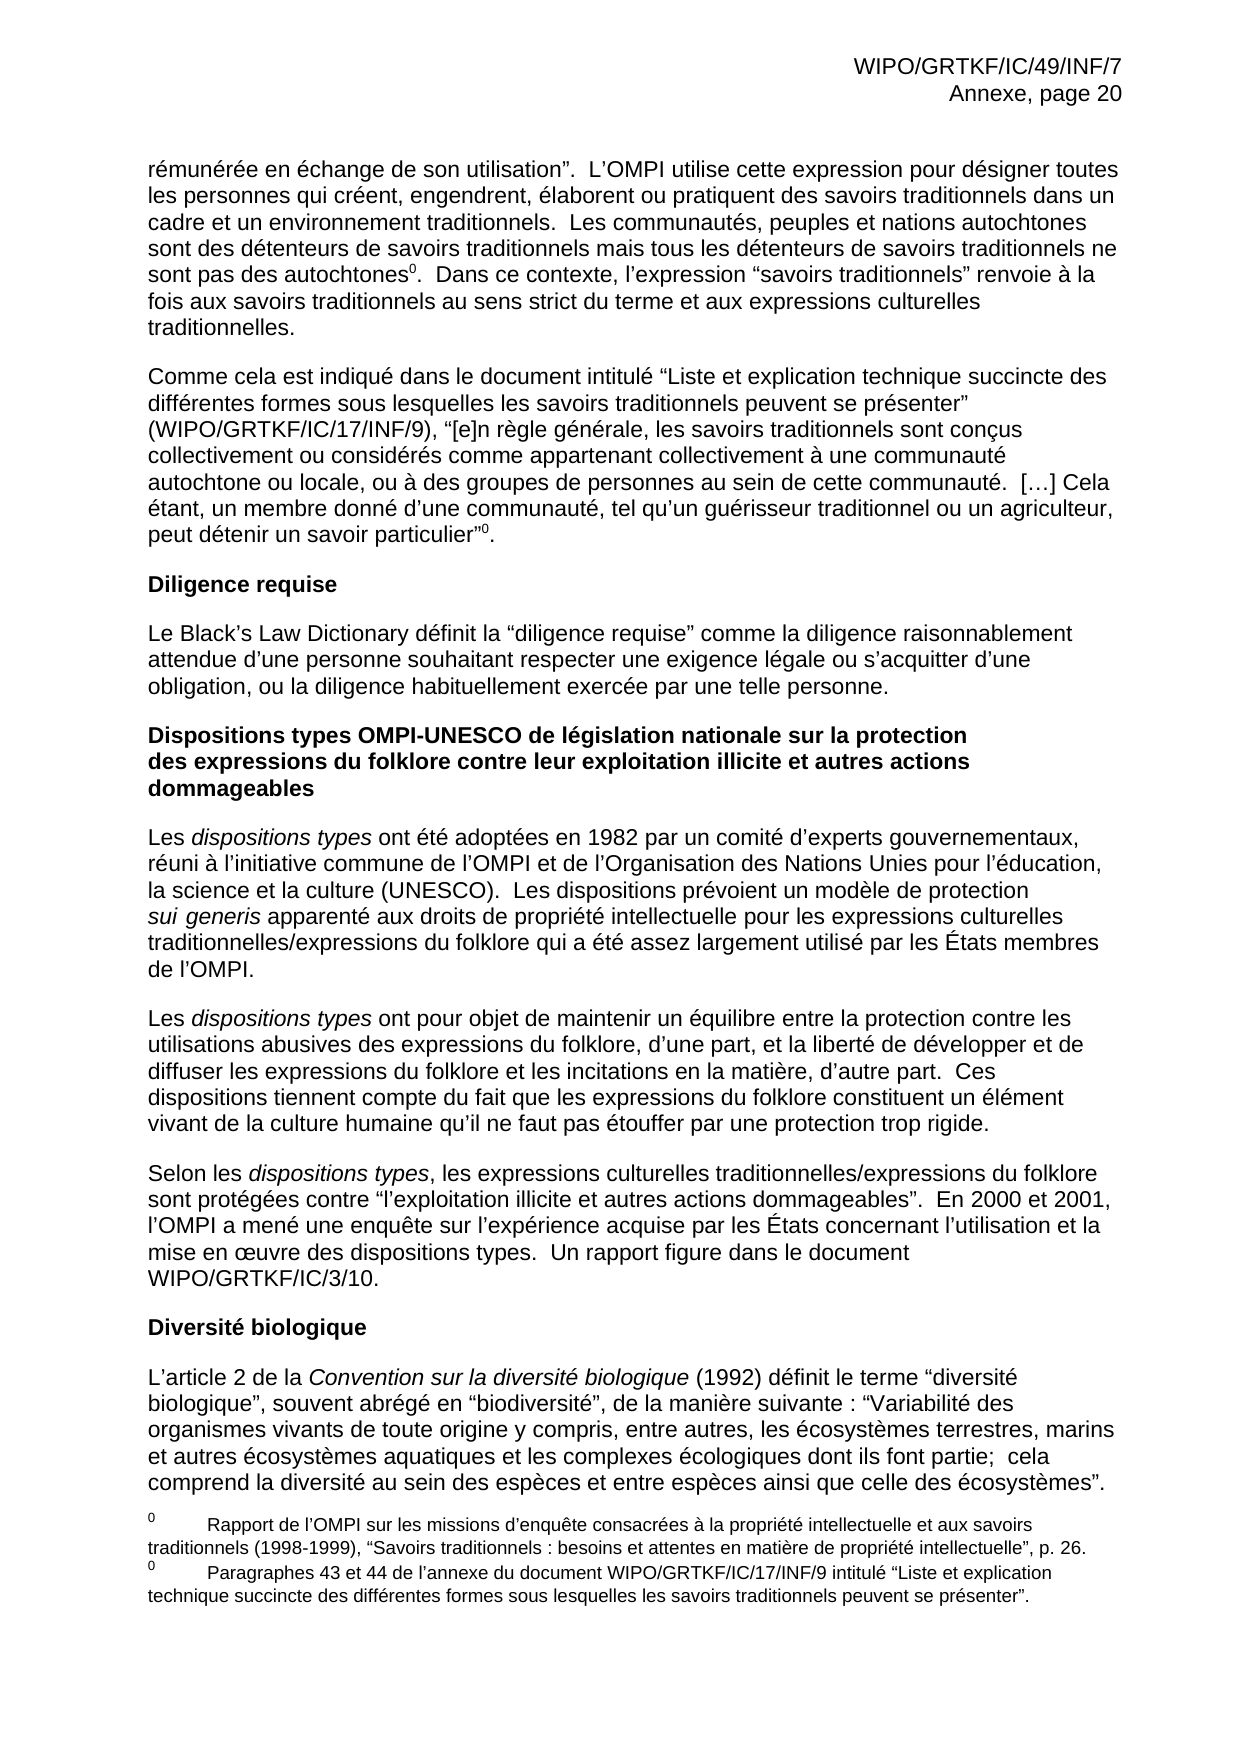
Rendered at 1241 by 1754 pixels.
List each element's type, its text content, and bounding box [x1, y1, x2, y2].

subtitle Diversité biologique [148, 1314, 1122, 1341]
text Les dispositions types ont été adoptées en 1982 par un comité d’experts gouvernementaux, réuni à l’initiative commune de l’OMPI et de l’Organisation des Nations Unies pour l’éducation, la science et la culture (UNESCO). Les dispositions prévoient un modèle de protection sui generis apparenté aux droits de propriété intellectuelle pour les expressions culturelles traditionnelles/expressions du folklore qui a été assez largement utilisé par les États membres de l’OMPI. [148, 824, 1122, 982]
text Le Black’s Law Dictionary définit la “diligence requise” comme la diligence raisonnablement attendue d’une personne souhaitant respecter une exigence légale ou s’acquitter d’une obligation, ou la diligence habituellement exercée par une telle personne. [148, 620, 1122, 699]
text L’article 2 de la Convention sur la diversité biologique (1992) définit le terme “diversité biologique”, souvent abrégé en “biodiversité”, de la manière suivante : “Variabilité des organismes vivants de toute origine y compris, entre autres, les écosystèmes terrestres, marins et autres écosystèmes aquatiques et les complexes écologiques dont ils font partie; cela comprend la diversité au sein des espèces et entre espèces ainsi que celle des écosystèmes”. [148, 1363, 1122, 1495]
subtitle Diligence requise [148, 571, 1122, 597]
text Les dispositions types ont pour objet de maintenir un équilibre entre la protection contre les utilisations abusives des expressions du folklore, d’une part, et la liberté de développer et de diffuser les expressions du folklore et les incitations en la matière, d’autre part. Ces dispositions tiennent compte du fait que les expressions du folklore constituent un élément vivant de la culture humaine qu’il ne faut pas étouffer par une protection trop rigide. [148, 1005, 1122, 1137]
subtitle Dispositions types OMPI-UNESCO de législation nationale sur la protection des expressions du folklore contre leur exploitation illicite et autres actions dommageables [148, 722, 1122, 801]
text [148, 156, 1122, 340]
text Selon les dispositions types, les expressions culturelles traditionnelles/expressions du folklore sont protégées contre “l’exploitation illicite et autres actions dommageables”. En 2000 et 2001, l’OMPI a mené une enquête sur l’expérience acquise par les États concernant l’utilisation et la mise en œuvre des dispositions types. Un rapport figure dans le document WIPO/GRTKF/IC/3/10. [148, 1159, 1122, 1291]
text Comme cela est indiqué dans le document intitulé “Liste et explication technique succincte des différentes formes sous lesquelles les savoirs traditionnels peuvent se présenter” (WIPO/GRTKF/IC/17/INF/9), “[e]n règle générale, les savoirs traditionnels sont conçus collectivement ou considérés comme appartenant collectivement à une communauté autochtone ou locale, ou à des groupes de personnes au sein de cette communauté. […] Cela étant, un membre donné d’une communauté, tel qu’un guérisseur traditionnel ou un agriculteur, peut détenir un savoir particulier”. [148, 363, 1122, 548]
